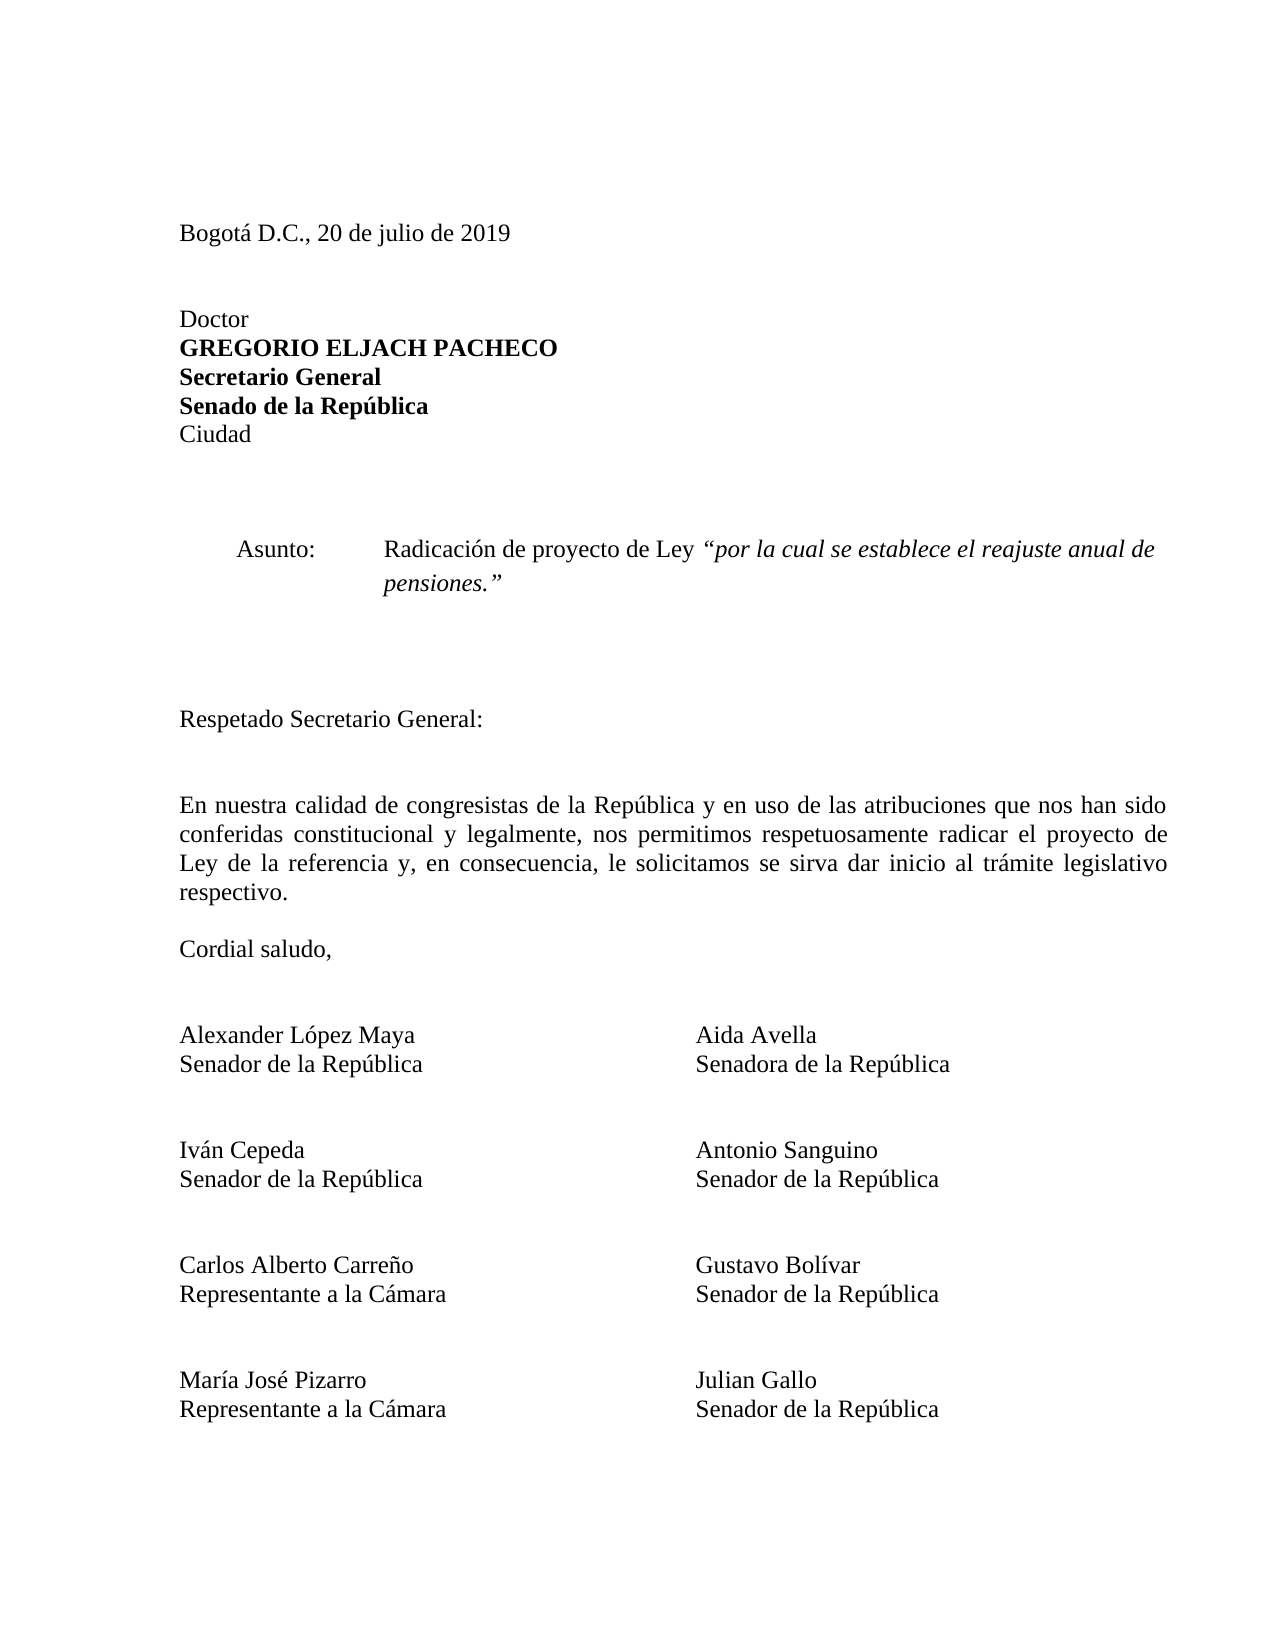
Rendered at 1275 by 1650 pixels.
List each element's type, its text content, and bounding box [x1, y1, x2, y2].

text Senador de la República Senadora de la República [179, 1049, 1169, 1078]
text GREGORIO ELJACH PACHECO [179, 333, 1169, 362]
text Iván Cepeda Antonio Sanguino [179, 1135, 1169, 1164]
text Bogotá D.C., 20 de julio de 2019 [179, 218, 1169, 247]
text Senado de la República [179, 391, 1169, 419]
text Asunto: Radicación de proyecto de Ley “por la cual se establece el reajuste anual de pensiones.” [236, 534, 1157, 596]
text Cordial saludo, [179, 934, 1169, 963]
text Alexander López Maya Aida Avella [179, 1020, 1169, 1049]
text Carlos Alberto Carreño Gustavo Bolívar [179, 1250, 1169, 1279]
text Representante a la Cámara Senador de la República [179, 1279, 1169, 1308]
text Respetado Secretario General: [179, 704, 1169, 733]
text Representante a la Cámara Senador de la República [179, 1394, 1169, 1423]
text Senador de la República Senador de la República [179, 1164, 1169, 1193]
text Secretario General [179, 362, 1169, 391]
text Ciudad [179, 419, 1169, 448]
text María José Pizarro Julian Gallo [179, 1365, 1169, 1394]
text Doctor [179, 304, 1169, 333]
text En nuestra calidad de congresistas de la República y en uso de las atribuciones que nos han sido conferidas constitucional y legalmente, nos permitimos respetuosamente radicar el proyecto de Ley de la referencia y, en consecuencia, le solicitamos se sirva dar inicio al trámite legislativo respectivo. [179, 790, 1169, 905]
